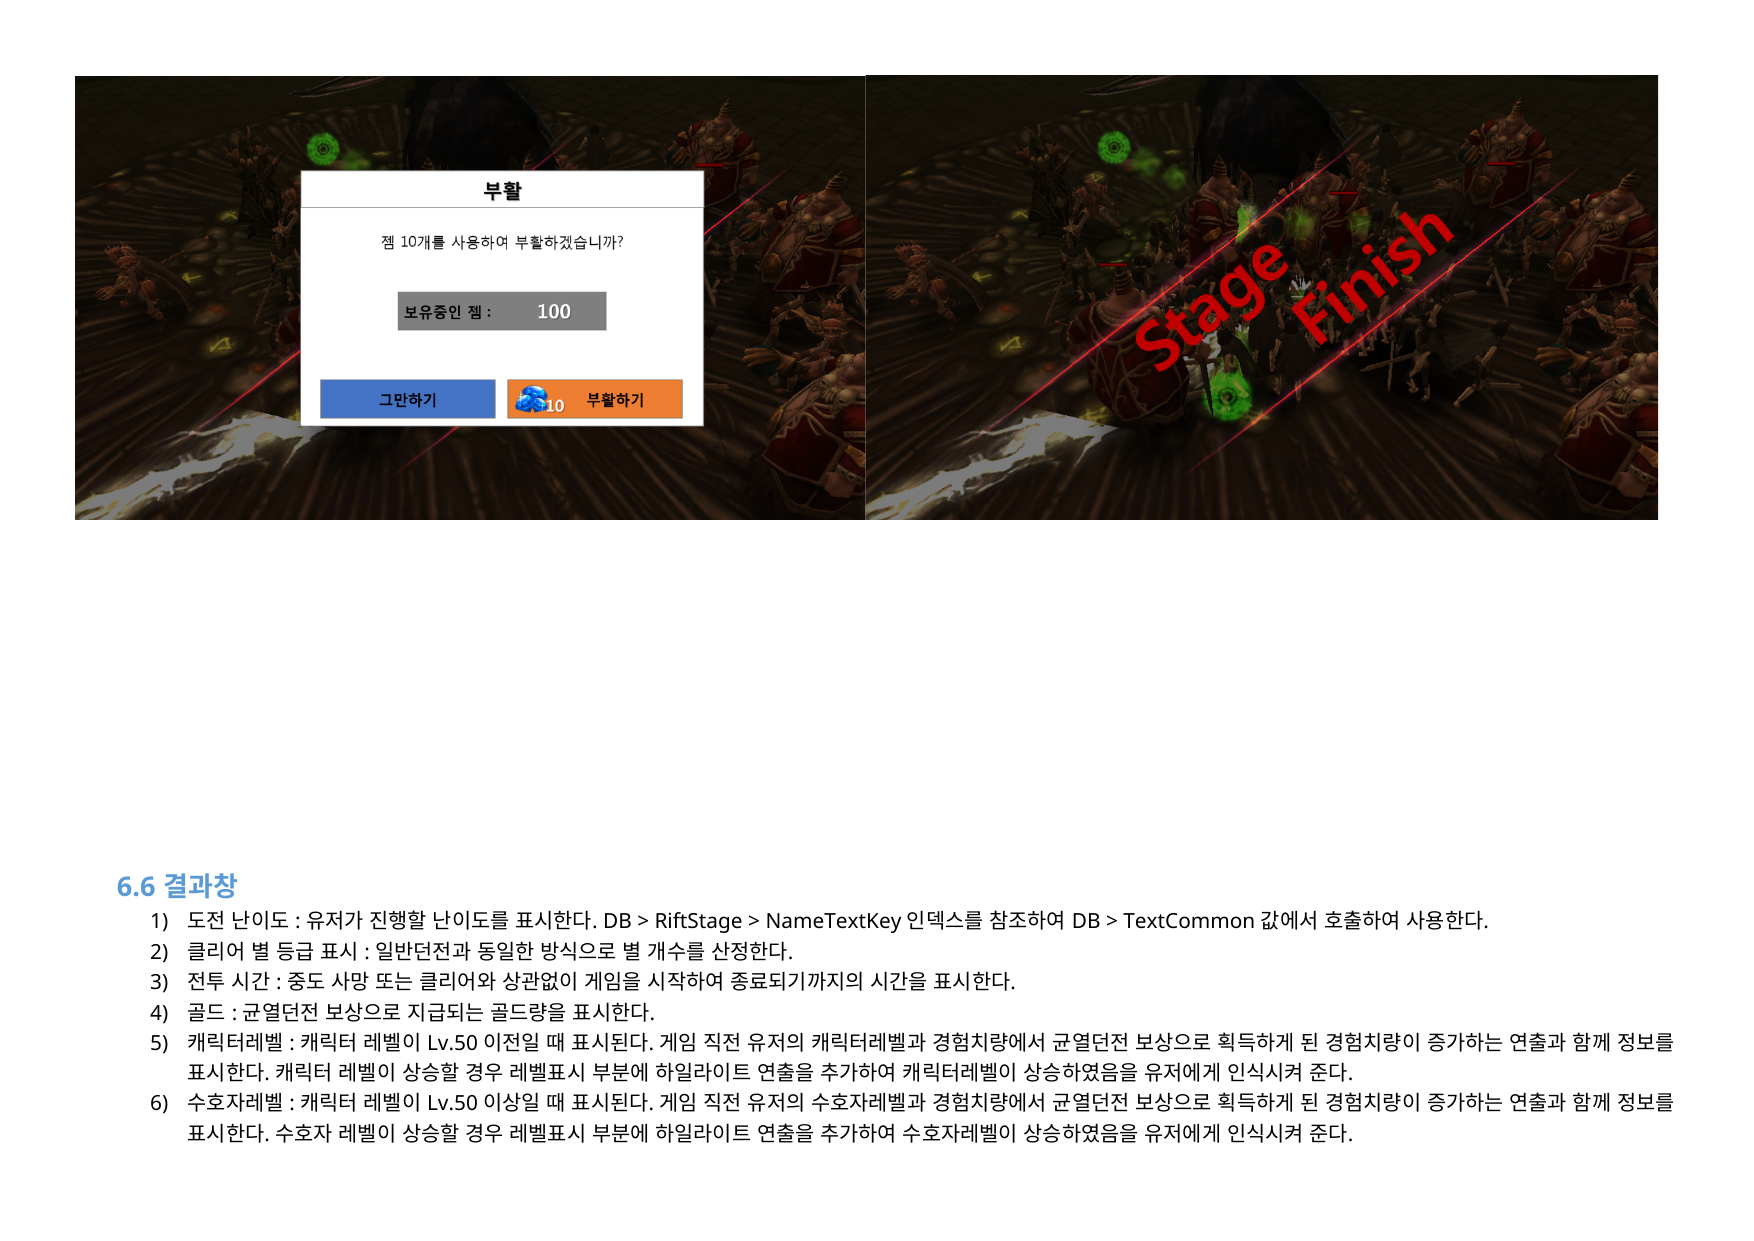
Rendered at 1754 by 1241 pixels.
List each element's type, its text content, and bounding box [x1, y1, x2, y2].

list 골드 : 균열던전 보상으로 지급되는 골드량을 표시한다. [150, 996, 1679, 1026]
picture [75, 75, 1659, 520]
list 수호자레벨 : 캐릭터 레벨이 Lv.50 이상일 때 표시된다. 게임 직전 유저의 수호자레벨과 경험치량에서 균열던전 보상으로 획득하게 된 경험치량이 증가하는 연출과 함께 정보를 표시한다. 수호자 레벨이 상승할 경우 레벨표시 부분에 하일라이트 연출을 추가하여 수호자레벨이 상승하였음을 유저에게 인식시켜 준다. [150, 1087, 1679, 1147]
subtitle 결과창 [117, 865, 1679, 905]
list 캐릭터레벨 : 캐릭터 레벨이 Lv.50 이전일 때 표시된다. 게임 직전 유저의 캐릭터레벨과 경험치량에서 균열던전 보상으로 획득하게 된 경험치량이 증가하는 연출과 함께 정보를 표시한다. 캐릭터 레벨이 상승할 경우 레벨표시 부분에 하일라이트 연출을 추가하여 캐릭터레벨이 상승하였음을 유저에게 인식시켜 준다. [150, 1026, 1679, 1087]
list 도전 난이도 : 유저가 진행할 난이도를 표시한다. DB > RiftStage > NameTextKey 인덱스를 참조하여 DB > TextCommon 값에서 호출하여 사용한다. [150, 905, 1679, 935]
list 전투 시간 : 중도 사망 또는 클리어와 상관없이 게임을 시작하여 종료되기까지의 시간을 표시한다. [150, 965, 1679, 996]
list 클리어 별 등급 표시 : 일반던전과 동일한 방식으로 별 개수를 산정한다. [150, 935, 1679, 965]
